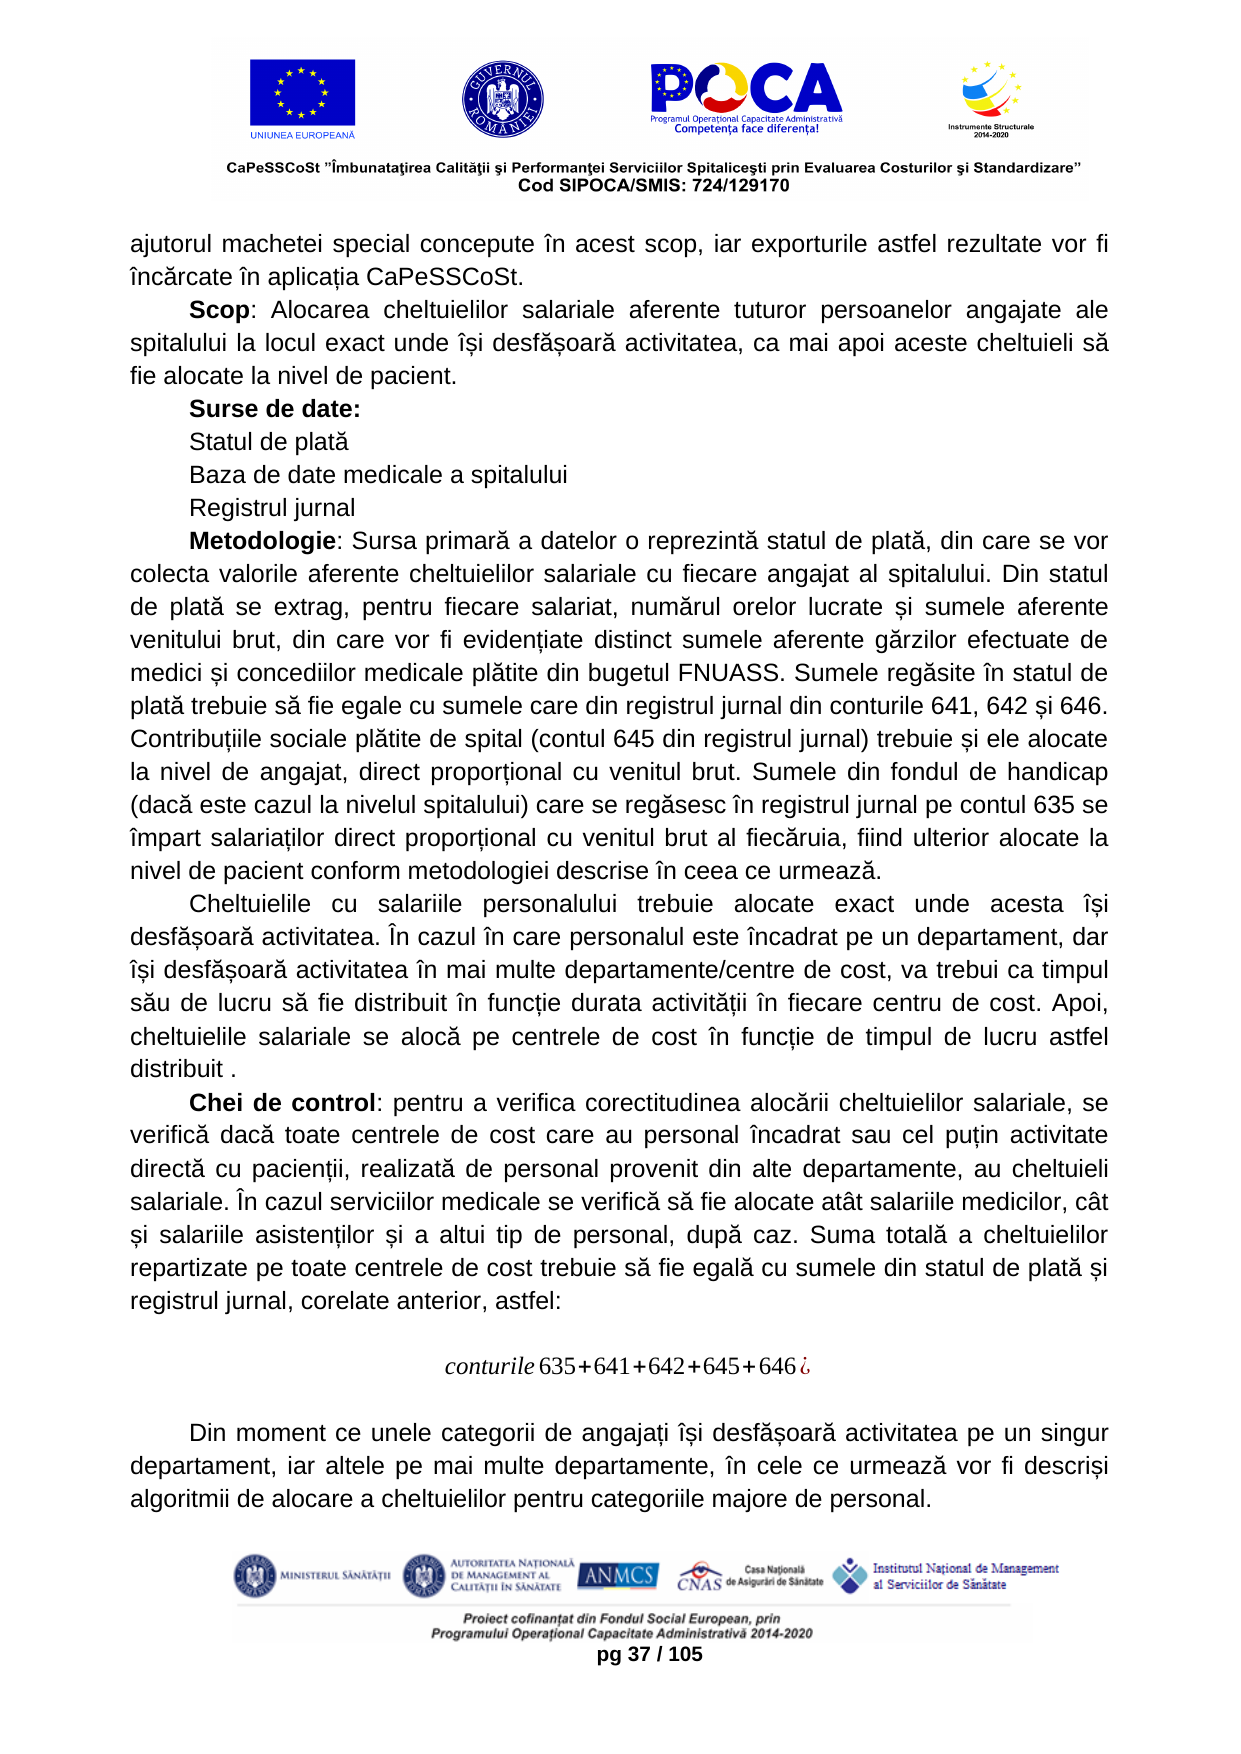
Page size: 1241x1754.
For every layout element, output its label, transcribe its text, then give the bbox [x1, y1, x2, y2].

text Statul de plată [130, 427, 1110, 456]
text Cheltuielile cu salariile personalului trebuie alocate exact unde acesta își desfășoară activitatea. În cazul în care personalul este încadrat pe un departament, dar își desfășoară activitatea în mai multe departamente/centre de cost, va trebui ca timpul său de lucru să fie distribuit în funcție durata activității în fiecare centru de cost. Apoi, cheltuielile salariale se alocă pe centrele de cost în funcție de timpul de lucru astfel distribuit . [130, 889, 1110, 1083]
text Registrul jurnal [130, 493, 1110, 522]
text Scop: Alocarea cheltuielilor salariale aferente tuturor persoanelor angajate ale spitalului la locul exact unde își desfășoară activitatea, ca mai apoi aceste cheltuieli să fie alocate la nivel de pacient. [130, 295, 1110, 390]
picture [210, 37, 1089, 201]
picture [232, 1551, 1067, 1643]
text Baza de date medicale a spitalului [130, 460, 1110, 489]
text Din moment ce unele categorii de angajați își desfășoară activitatea pe un singur departament, iar altele pe mai multe departamente, în cele ce urmează vor fi descriși algoritmii de alocare a cheltuielilor pentru categoriile majore de personal. [130, 1418, 1110, 1512]
text Chei de control: pentru a verifica corectitudinea alocării cheltuielilor salariale, se verifică dacă toate centrele de cost care au personal încadrat sau cel puțin activitate directă cu pacienții, realizată de personal provenit din alte departamente, au cheltuieli salariale. În cazul serviciilor medicale se verifică să fie alocate atât salariile medicilor, cât și salariile asistenților și a altui tip de personal, după caz. Suma totală a cheltuielilor repartizate pe toate centrele de cost trebuie să fie egală cu sumele din statul de plată și registrul jurnal, corelate anterior, astfel: [130, 1087, 1110, 1314]
text Metodologie: Sursa primară a datelor o reprezintă statul de plată, din care se vor colecta valorile aferente cheltuielilor salariale cu fiecare angajat al spitalului. Din statul de plată se extrag, pentru fiecare salariat, numărul orelor lucrate și sumele aferente venitului brut, din care vor fi evidențiate distinct sumele aferente gărzilor efectuate de medici și concediilor medicale plătite din bugetul FNUASS. Sumele regăsite în statul de plată trebuie să fie egale cu sumele care din registrul jurnal din conturile 641, 642 și 646. Contribuțiile sociale plătite de spital (contul 645 din registrul jurnal) trebuie și ele alocate la nivel de angajat, direct proporțional cu venitul brut. Sumele din fondul de handicap (dacă este cazul la nivelul spitalului) care se regăsesc în registrul jurnal pe contul 635 se împart salariaților direct proporțional cu venitul brut al fiecăruia, fiind ulterior alocate la nivel de pacient conform metodologiei descrise în ceea ce urmează. [130, 526, 1110, 885]
text Surse de date: [130, 394, 1110, 423]
